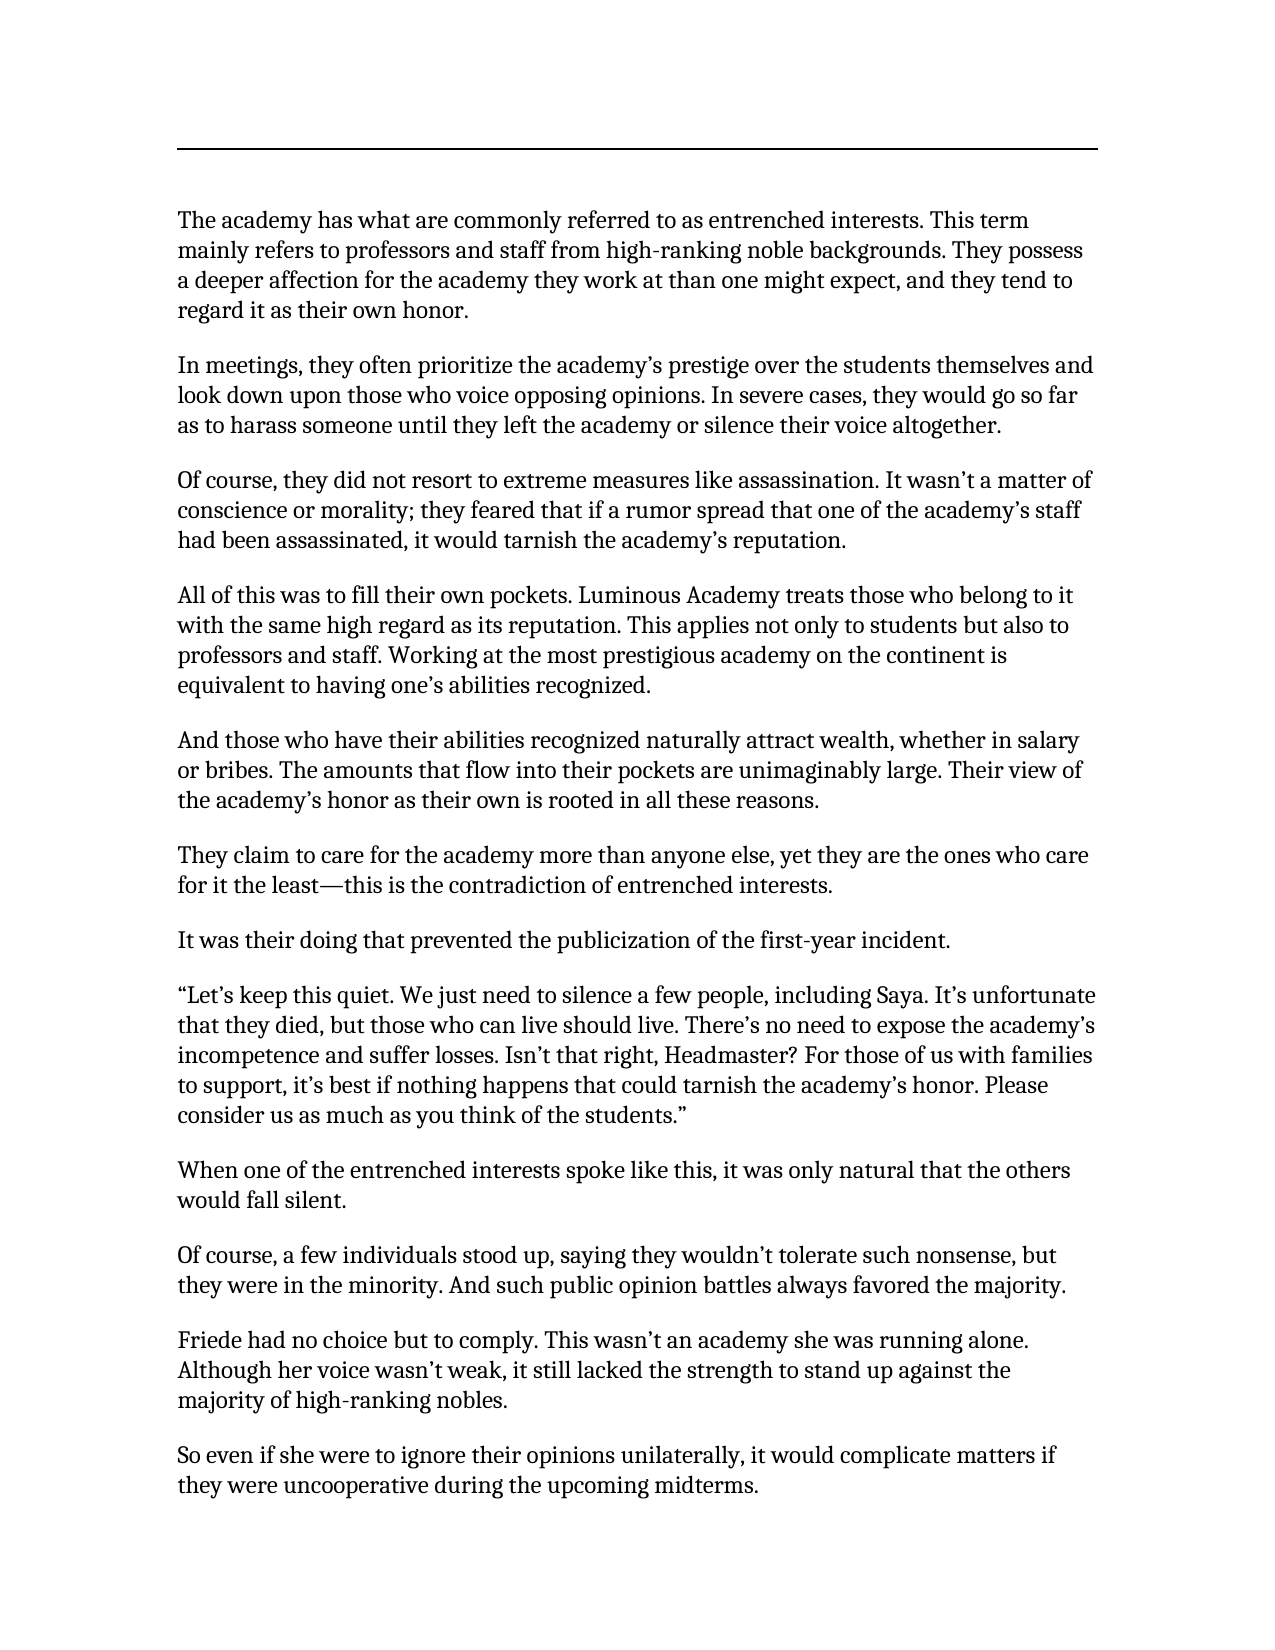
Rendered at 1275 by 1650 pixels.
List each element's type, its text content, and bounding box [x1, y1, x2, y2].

text Of course, they did not resort to extreme measures like assassination. It wasn’t a matter of conscience or morality; they feared that if a rumor spread that one of the academy’s staff had been assassinated, it would tarnish the academy’s reputation. [177, 465, 1098, 555]
text They claim to care for the academy more than anyone else, yet they are the ones who care for it the least—this is the contradiction of entrenched interests. [177, 840, 1098, 900]
text Of course, a few individuals stood up, saying they wouldn’t tolerate such nonsense, but they were in the minority. And such public opinion battles always favored the majority. [177, 1240, 1098, 1300]
text All of this was to fill their own pockets. Luminous Academy treats those who belong to it with the same high regard as its reputation. This applies not only to students but also to professors and staff. Working at the most prestigious academy on the continent is equivalent to having one’s abilities recognized. [177, 580, 1098, 700]
text In meetings, they often prioritize the academy’s prestige over the students themselves and look down upon those who voice opposing opinions. In severe cases, they would go so far as to harass someone until they left the academy or silence their voice altogether. [177, 350, 1098, 440]
text Friede had no choice but to comply. This wasn’t an academy she was running alone. Although her voice wasn’t weak, it still lacked the strength to stand up against the majority of high-ranking nobles. [177, 1325, 1098, 1415]
text “Let’s keep this quiet. We just need to silence a few people, including Saya. It’s unfortunate that they died, but those who can live should live. There’s no need to expose the academy’s incompetence and suffer losses. Isn’t that right, Headmaster? For those of us with families to support, it’s best if nothing happens that could tarnish the academy’s honor. Please consider us as much as you think of the students.” [177, 980, 1098, 1130]
text So even if she were to ignore their opinions unilaterally, it would complicate matters if they were uncooperative during the upcoming midterms. [177, 1440, 1098, 1500]
text And those who have their abilities recognized naturally attract wealth, whether in salary or bribes. The amounts that flow into their pockets are unimaginably large. Their view of the academy’s honor as their own is rooted in all these reasons. [177, 725, 1098, 815]
text When one of the entrenched interests spoke like this, it was only natural that the others would fall silent. [177, 1155, 1098, 1215]
text The academy has what are commonly referred to as entrenched interests. This term mainly refers to professors and staff from high-ranking noble backgrounds. They possess a deeper affection for the academy they work at than one might expect, and they tend to regard it as their own honor. [177, 205, 1098, 325]
text It was their doing that prevented the publicization of the first-year incident. [177, 925, 1098, 955]
